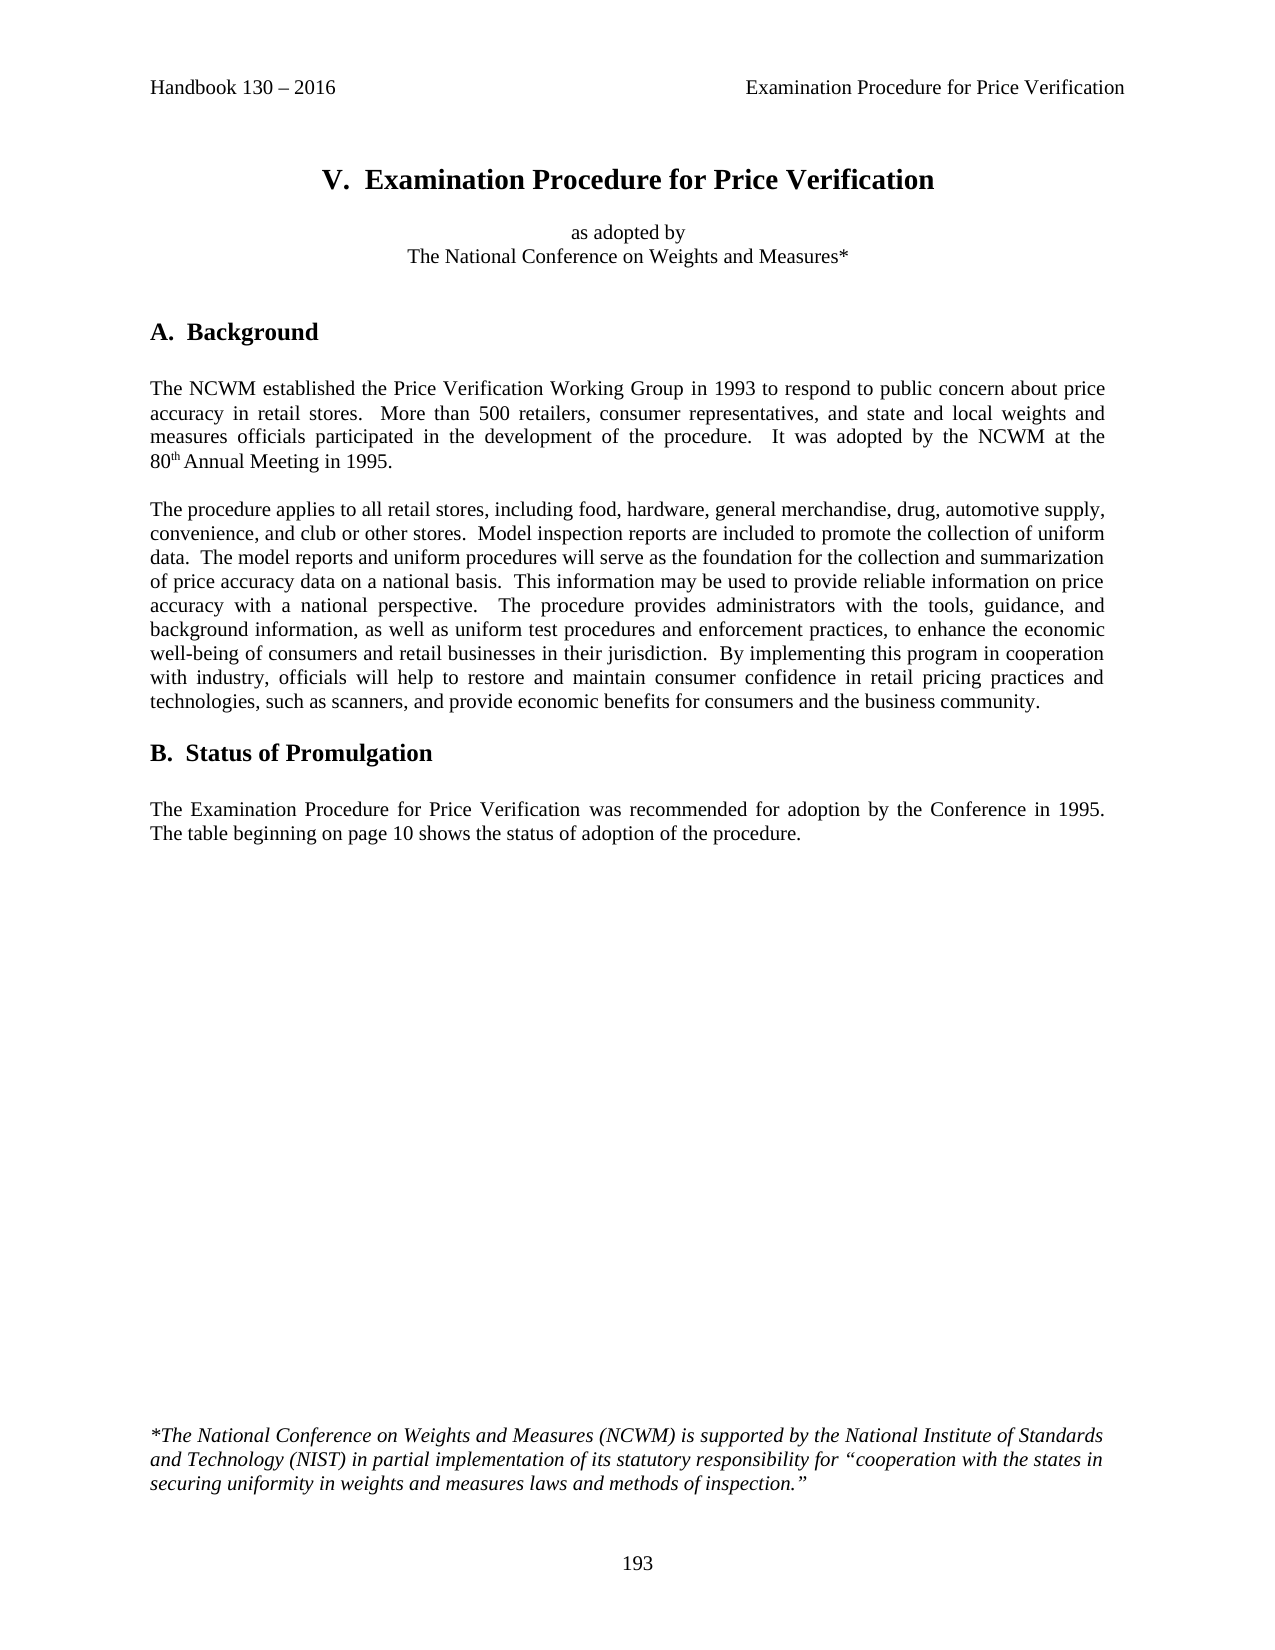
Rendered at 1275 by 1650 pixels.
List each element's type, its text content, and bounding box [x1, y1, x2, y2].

subtitle B. Status of Promulgation [150, 738, 1106, 767]
text *The National Conference on Weights and Measures (NCWM) is supported by the National Institute of Standards and Technology (NIST) in partial implementation of its statutory responsibility for “cooperation with the states in securing uniformity in weights and measures laws and methods of inspection.” [150, 1423, 1106, 1495]
text The Examination Procedure for Price Verification was recommended for adoption by the Conference in 1995. The table beginning on page 10 shows the status of adoption of the procedure. [150, 797, 1106, 845]
text V. Examination Procedure for Price Verification [150, 162, 1106, 196]
text The procedure applies to all retail stores, including food, hardware, general merchandise, drug, automotive supply, convenience, and club or other stores. Model inspection reports are included to promote the collection of uniform data. The model reports and uniform procedures will serve as the foundation for the collection and summarization of price accuracy data on a national basis. This information may be used to provide reliable information on price accuracy with a national perspective. The procedure provides administrators with the tools, guidance, and background information, as well as uniform test procedures and enforcement practices, to enhance the economic well-being of consumers and retail businesses in their jurisdiction. By implementing this program in cooperation with industry, officials will help to restore and maintain consumer confidence in retail pricing practices and technologies, such as scanners, and provide economic benefits for consumers and the business community. [150, 497, 1106, 713]
subtitle A. Background [150, 317, 1106, 346]
text as adopted by [150, 220, 1106, 244]
text The National Conference on Weights and Measures* [150, 244, 1106, 268]
text The NCWM established the Price Verification Working Group in 1993 to respond to public concern about price accuracy in retail stores. More than 500 retailers, consumer representatives, and state and local weights and measures officials participated in the development of the procedure. It was adopted by the NCWM at the 80th Annual Meeting in 1995. [150, 376, 1106, 473]
